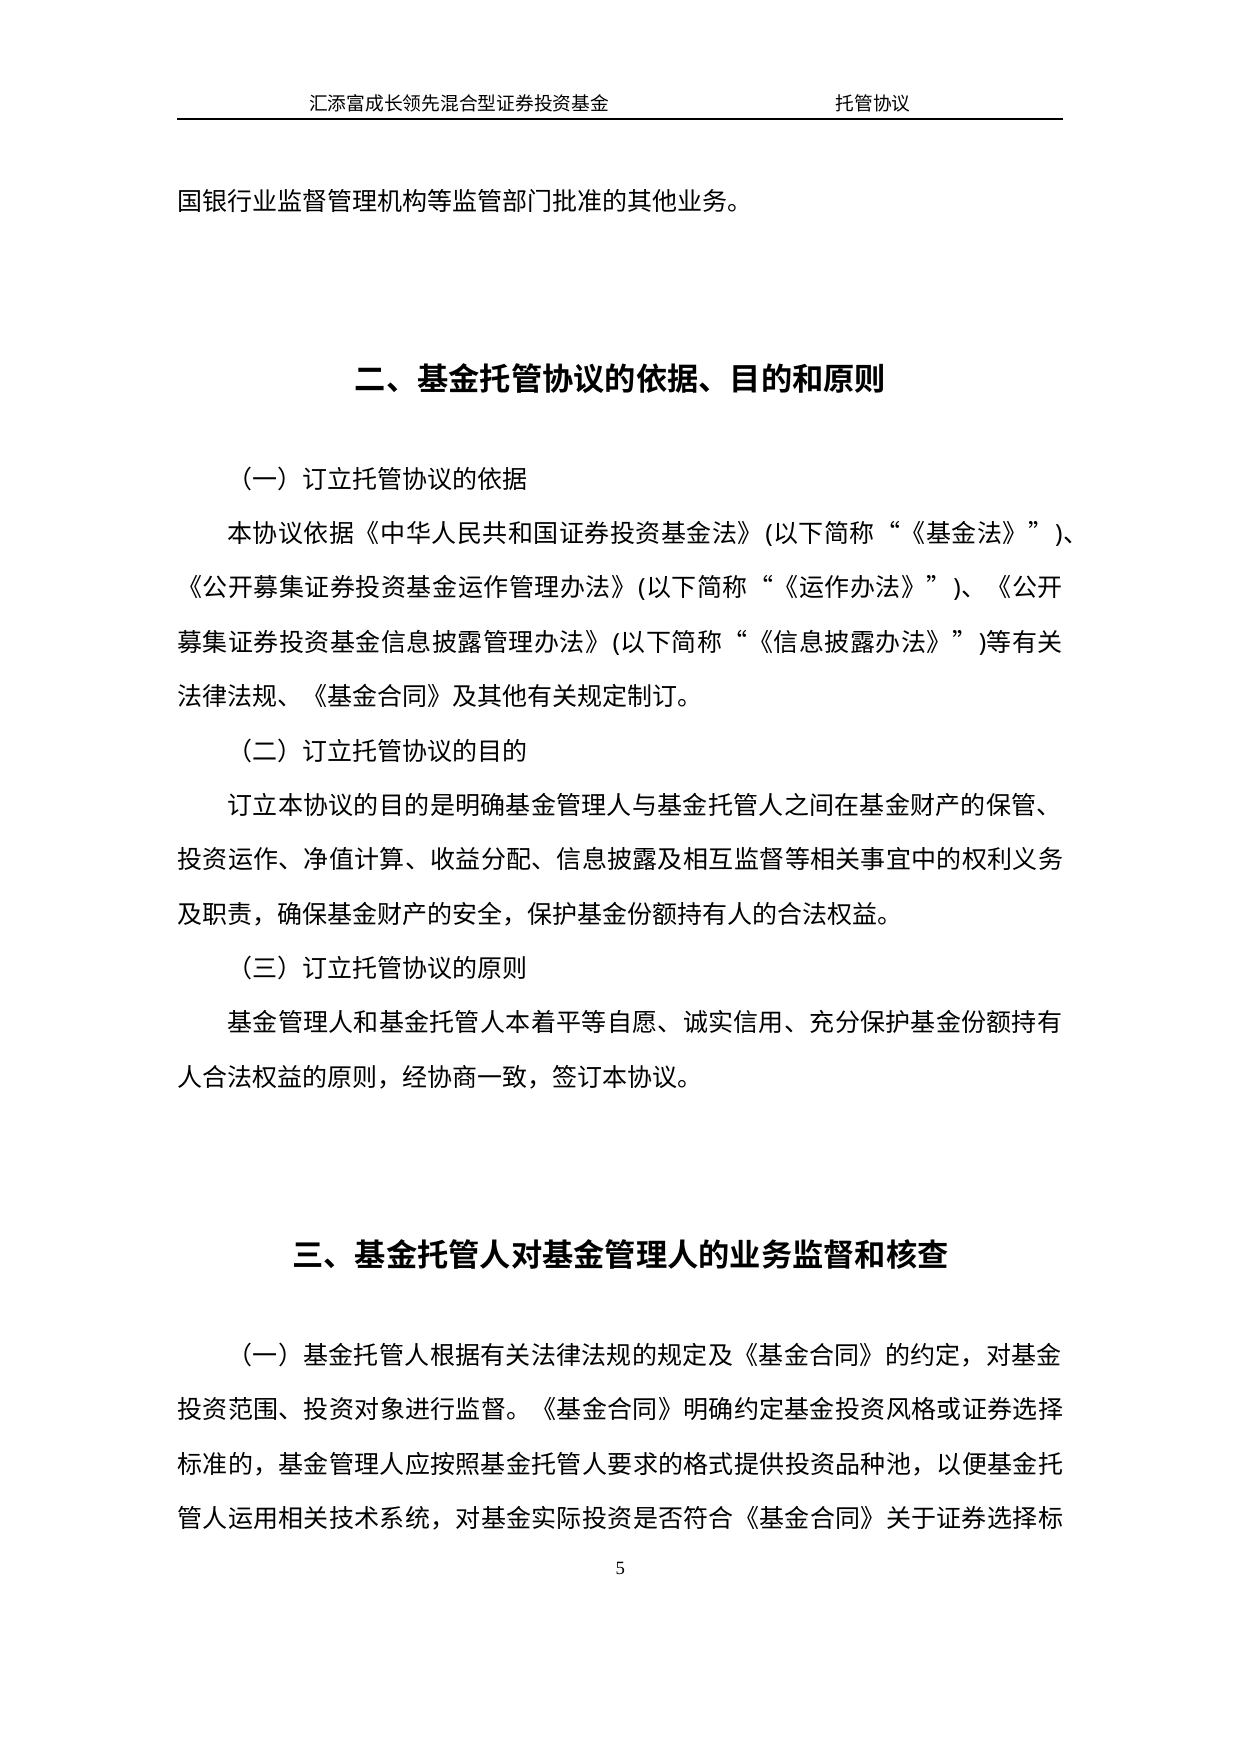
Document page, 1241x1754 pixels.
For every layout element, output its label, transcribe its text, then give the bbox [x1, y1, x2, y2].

text （三）订立托管协议的原则 [177, 948, 1063, 985]
subtitle 三、基金托管人对基金管理人的业务监督和核查 [177, 1221, 1063, 1286]
subtitle 二、基金托管协议的依据、目的和原则 [177, 344, 1063, 409]
text （二）订立托管协议的目的 [177, 731, 1063, 767]
text 基金管理人和基金托管人本着平等自愿、诚实信用、充分保护基金份额持有人合法权益的原则，经协商一致，签订本协议。 [177, 1003, 1063, 1093]
text 订立本协议的目的是明确基金管理人与基金托管人之间在基金财产的保管、投资运作、净值计算、收益分配、信息披露及相互监督等相关事宜中的权利义务及职责，确保基金财产的安全，保护基金份额持有人的合法权益。 [177, 785, 1063, 930]
text （一）订立托管协议的依据 [177, 459, 1063, 495]
text 本协议依据《中华人民共和国证券投资基金法》(以下简称“《基金法》”)、《公开募集证券投资基金运作管理办法》(以下简称“《运作办法》”)、《公开募集证券投资基金信息披露管理办法》(以下简称“《信息披露办法》”)等有关法律法规、《基金合同》及其他有关规定制订。 [177, 513, 1063, 713]
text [177, 181, 1063, 217]
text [177, 1335, 1063, 1535]
